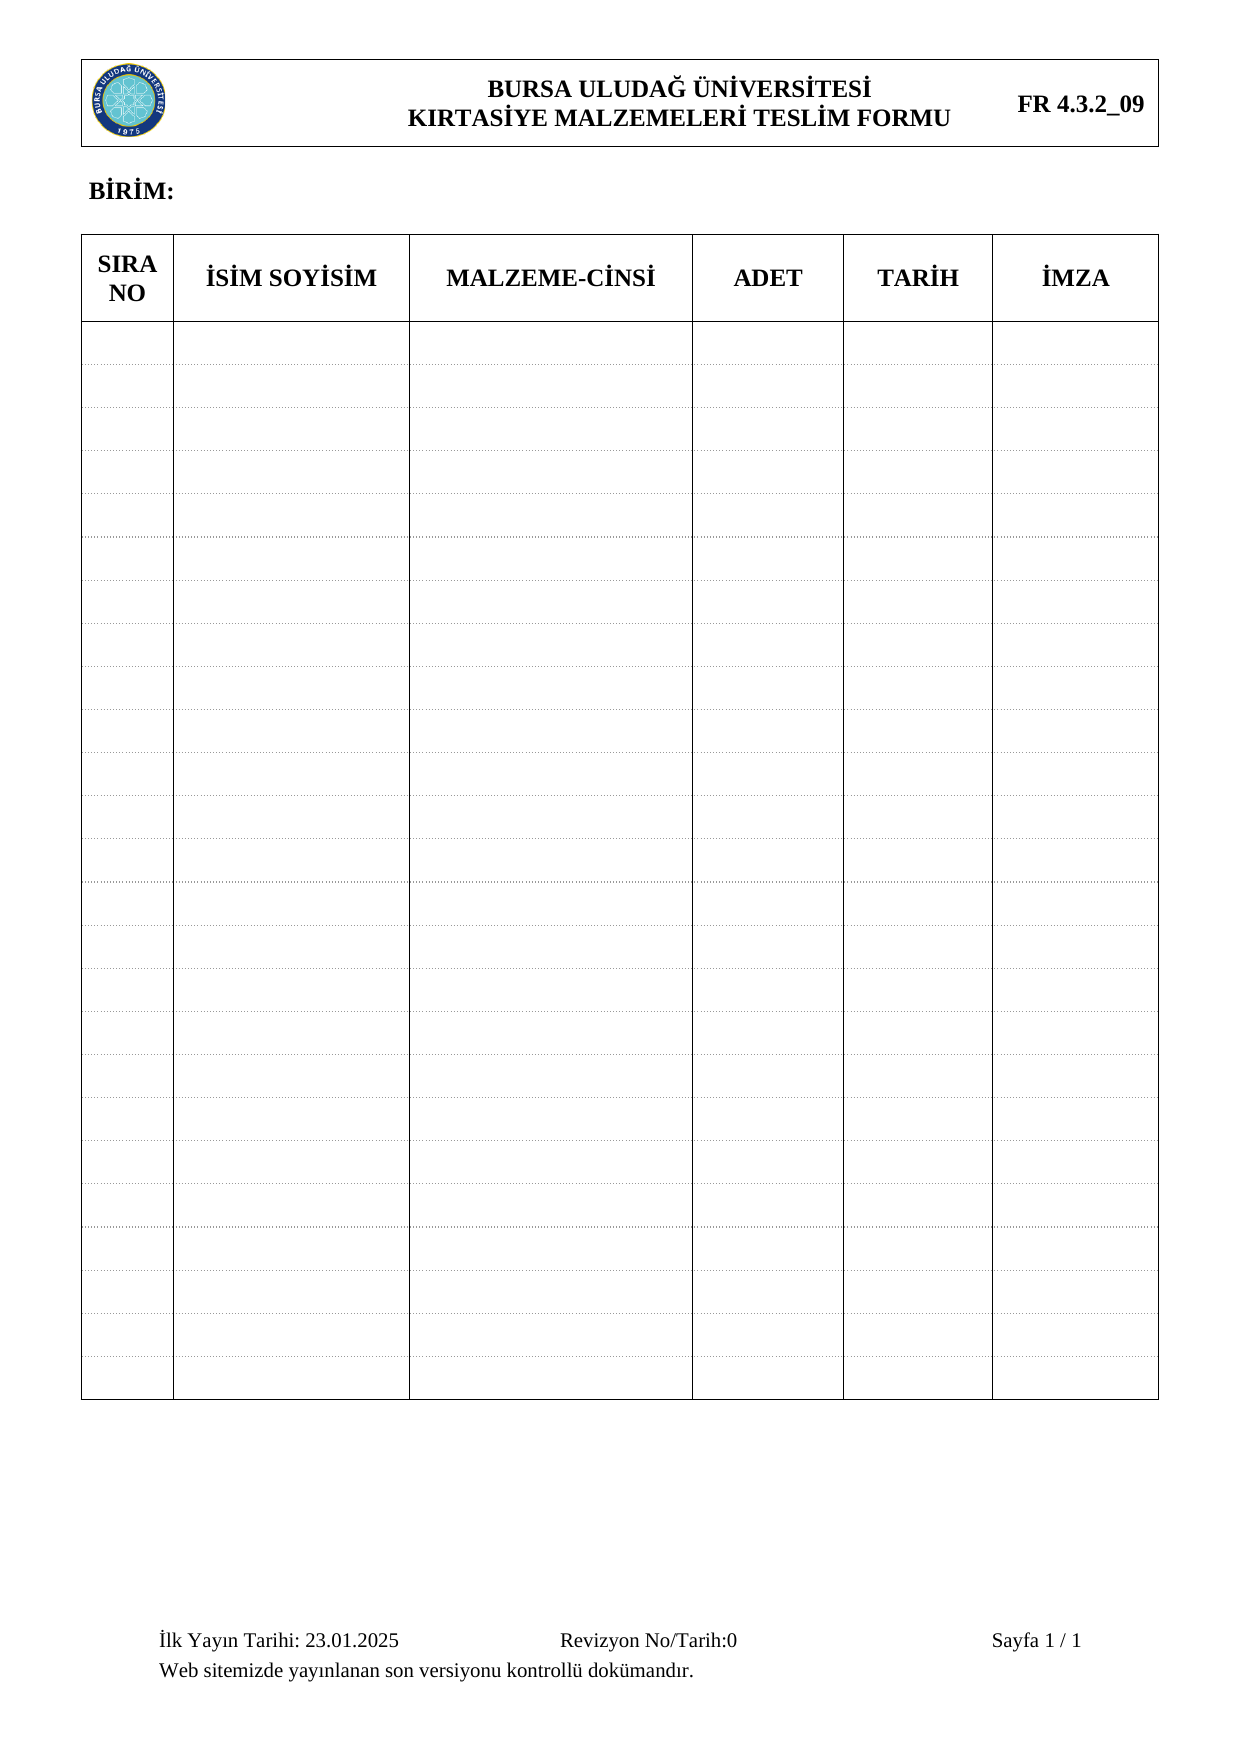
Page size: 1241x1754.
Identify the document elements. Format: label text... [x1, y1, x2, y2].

table_cell [993, 838, 1158, 881]
table_cell [174, 925, 409, 968]
table_cell [844, 1011, 992, 1054]
table_cell [693, 322, 843, 364]
table_cell [844, 1356, 992, 1399]
table_cell [410, 493, 692, 536]
table_cell [82, 1011, 173, 1054]
table_cell [693, 752, 843, 795]
table_cell [844, 1270, 992, 1313]
table_cell [82, 795, 173, 838]
table_cell [174, 1011, 409, 1054]
table_cell [693, 666, 843, 709]
table_cell [82, 536, 173, 579]
table_cell [993, 1054, 1158, 1097]
table_cell [82, 1054, 173, 1097]
table_cell [844, 1140, 992, 1183]
table_cell [993, 322, 1158, 364]
table_cell [82, 1140, 173, 1183]
table_cell [693, 1226, 843, 1269]
table_cell [844, 322, 992, 364]
table_cell [174, 666, 409, 709]
table_cell [82, 752, 173, 795]
table_cell [410, 1270, 692, 1313]
table_cell [174, 493, 409, 536]
table_cell [993, 1140, 1158, 1183]
table_cell [410, 1140, 692, 1183]
table_cell [82, 968, 173, 1011]
table_cell [993, 1226, 1158, 1269]
table_cell [410, 881, 692, 924]
table_cell [993, 1313, 1158, 1356]
table_cell [82, 1356, 173, 1399]
table_cell [82, 666, 173, 709]
table_cell [410, 1226, 692, 1269]
table_cell [174, 1054, 409, 1097]
table_cell [693, 407, 843, 450]
table_cell [844, 536, 992, 579]
table_cell [993, 623, 1158, 666]
table_cell [82, 322, 173, 364]
table_cell [693, 450, 843, 493]
table_cell [693, 580, 843, 623]
table_cell [410, 536, 692, 579]
table_cell [174, 795, 409, 838]
table_cell [410, 968, 692, 1011]
table_cell [844, 1226, 992, 1269]
table_cell [993, 1011, 1158, 1054]
table_header ADET [693, 235, 843, 321]
table_cell [174, 322, 409, 364]
table_cell [693, 1011, 843, 1054]
table_header MALZEME-CİNSİ [410, 235, 692, 321]
table_cell [993, 1270, 1158, 1313]
table_cell [993, 709, 1158, 752]
table_cell [844, 838, 992, 881]
table_cell [174, 580, 409, 623]
table_cell [174, 623, 409, 666]
table_cell [174, 364, 409, 407]
table_cell [82, 925, 173, 968]
table_cell [174, 1140, 409, 1183]
table_cell [844, 450, 992, 493]
table_cell [993, 795, 1158, 838]
table_cell [844, 795, 992, 838]
table_cell [693, 968, 843, 1011]
table_cell [410, 1183, 692, 1226]
table_cell [993, 364, 1158, 407]
table_cell [844, 623, 992, 666]
table_cell [844, 364, 992, 407]
table_cell [410, 1011, 692, 1054]
table_cell [993, 1183, 1158, 1226]
table_cell [844, 709, 992, 752]
table_cell [410, 1313, 692, 1356]
table_cell [410, 623, 692, 666]
table_cell [410, 1097, 692, 1140]
table_cell [844, 1313, 992, 1356]
table_cell [693, 364, 843, 407]
table_cell [174, 450, 409, 493]
table_header TARİH [844, 235, 992, 321]
table_cell [993, 968, 1158, 1011]
table_cell [82, 623, 173, 666]
table_cell [693, 1097, 843, 1140]
table_cell [174, 1270, 409, 1313]
table_cell [410, 322, 692, 364]
table_cell [82, 1270, 173, 1313]
table_cell [174, 968, 409, 1011]
table_cell [844, 580, 992, 623]
table_cell [693, 1183, 843, 1226]
table_cell [82, 1226, 173, 1269]
table_cell [410, 1356, 692, 1399]
table_cell [844, 666, 992, 709]
table_cell [993, 407, 1158, 450]
table_cell [174, 752, 409, 795]
table_cell [993, 1356, 1158, 1399]
table_cell [844, 1183, 992, 1226]
table_cell [410, 1054, 692, 1097]
table_cell [993, 925, 1158, 968]
table_cell [82, 1313, 173, 1356]
text BİRİM: [88, 176, 1093, 205]
table_cell [693, 925, 843, 968]
table_cell [844, 968, 992, 1011]
table_cell [410, 838, 692, 881]
table_cell [82, 364, 173, 407]
table_cell [993, 580, 1158, 623]
table_cell [174, 1097, 409, 1140]
table_cell [174, 407, 409, 450]
table_cell [693, 1054, 843, 1097]
table_cell [410, 709, 692, 752]
table_cell [693, 493, 843, 536]
table_cell [693, 881, 843, 924]
table_cell [174, 1313, 409, 1356]
table_cell [82, 1183, 173, 1226]
table_cell [410, 795, 692, 838]
table_cell [174, 536, 409, 579]
table_cell [693, 536, 843, 579]
table_cell [410, 364, 692, 407]
table_cell [174, 1356, 409, 1399]
table_cell [844, 407, 992, 450]
table_cell [693, 623, 843, 666]
table_cell [693, 1356, 843, 1399]
table_cell [174, 1183, 409, 1226]
table_cell [410, 666, 692, 709]
table_cell [844, 1054, 992, 1097]
table_cell [174, 881, 409, 924]
table_header SIRA NO [82, 235, 173, 321]
table_cell [693, 709, 843, 752]
table_cell [410, 407, 692, 450]
table_cell [174, 1226, 409, 1269]
table_cell [82, 493, 173, 536]
table_cell [693, 1313, 843, 1356]
table_cell [410, 580, 692, 623]
table_cell [993, 493, 1158, 536]
table_cell [993, 881, 1158, 924]
table_cell [82, 709, 173, 752]
table_cell [174, 709, 409, 752]
table_cell [693, 795, 843, 838]
table_cell [82, 407, 173, 450]
table_cell [844, 881, 992, 924]
table_header İMZA [993, 235, 1158, 321]
table_cell [693, 838, 843, 881]
table_cell [174, 838, 409, 881]
table_cell [82, 838, 173, 881]
table_cell [410, 752, 692, 795]
table_cell [82, 1097, 173, 1140]
table_cell [844, 493, 992, 536]
table_cell [693, 1140, 843, 1183]
table_cell [82, 580, 173, 623]
table_cell [693, 1270, 843, 1313]
table_cell [993, 666, 1158, 709]
table_cell [993, 450, 1158, 493]
table_cell [993, 1097, 1158, 1140]
table_cell [82, 881, 173, 924]
table_cell [844, 1097, 992, 1140]
table_cell [993, 536, 1158, 579]
picture [91, 63, 166, 137]
table_cell [410, 450, 692, 493]
table_cell [844, 752, 992, 795]
table_cell [82, 450, 173, 493]
table_cell [844, 925, 992, 968]
table_cell [410, 925, 692, 968]
table_header İSİM SOYİSİM [174, 235, 409, 321]
table_cell [993, 752, 1158, 795]
